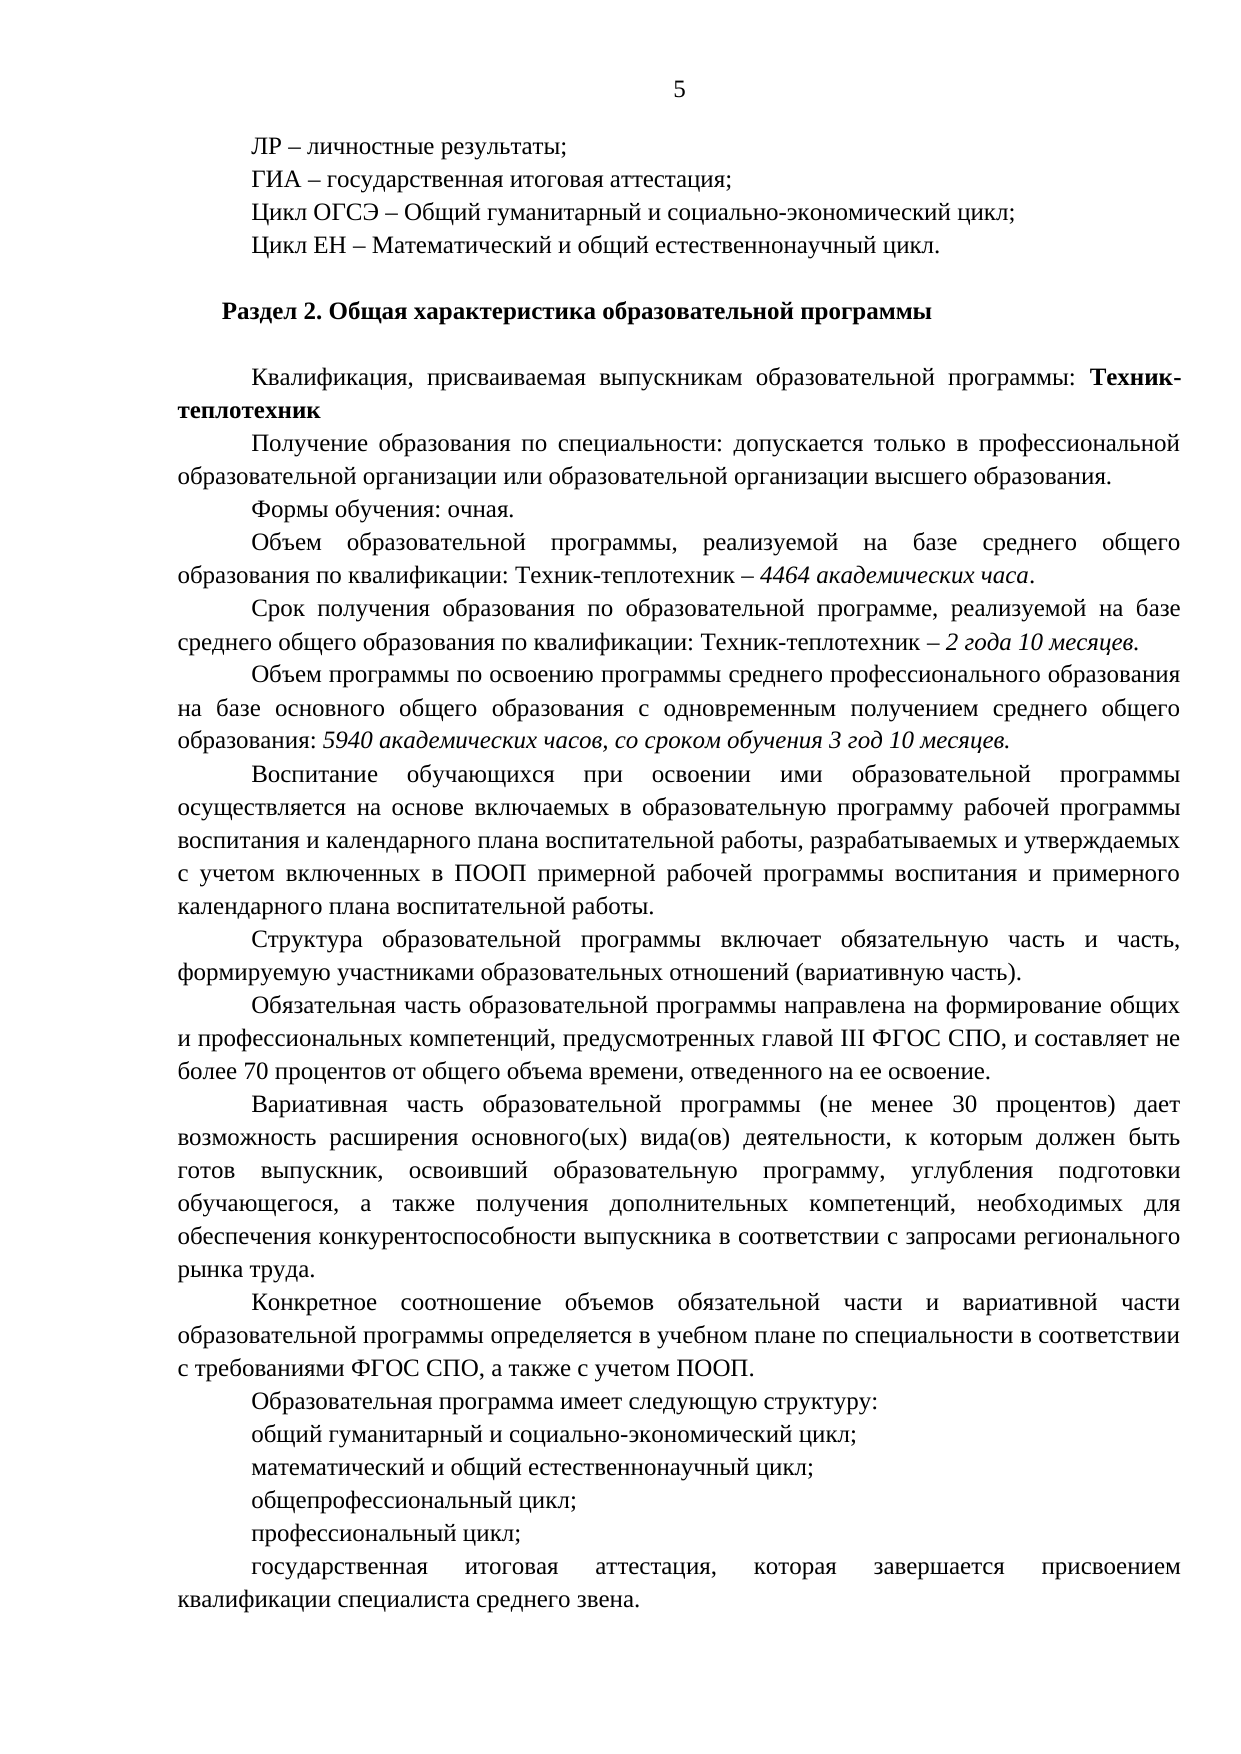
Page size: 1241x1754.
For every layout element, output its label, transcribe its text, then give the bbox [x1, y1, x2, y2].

text Объем программы по освоению программы среднего профессионального образования на базе основного общего образования с одновременным получением среднего общего образования: 5940 академических часов, со сроком обучения 3 год 10 месяцев. [177, 659, 1181, 754]
text ГИА – государственная итоговая аттестация; [177, 164, 1181, 193]
text Раздел 2. Общая характеристика образовательной программы [177, 296, 1181, 325]
text математический и общий естественнонаучный цикл; [177, 1452, 1181, 1481]
text Цикл ОГСЭ – Общий гуманитарный и социально-экономический цикл; [177, 197, 1181, 226]
text государственная итоговая аттестация, которая завершается присвоением квалификации специалиста среднего звена. [177, 1551, 1181, 1613]
text Образовательная программа имеет следующую структуру: [177, 1386, 1181, 1415]
text Цикл ЕН – Математический и общий естественнонаучный цикл. [177, 230, 1181, 259]
text ЛР – личностные результаты; [177, 131, 1181, 160]
text Формы обучения: очная. [177, 494, 1181, 523]
text Квалификация, присваиваемая выпускникам образовательной программы: Техник-теплотехник [177, 362, 1181, 424]
text Получение образования по специальности: допускается только в профессиональной образовательной организации или образовательной организации высшего образования. [177, 428, 1181, 490]
text Срок получения образования по образовательной программе, реализуемой на базе среднего общего образования по квалификации: Техник-теплотехник – 2 года 10 месяцев. [177, 593, 1181, 655]
text Вариативная часть образовательной программы (не менее 30 процентов) дает возможность расширения основного(ых) вида(ов) деятельности, к которым должен быть готов выпускник, освоивший образовательную программу, углубления подготовки обучающегося, а также получения дополнительных компетенций, необходимых для обеспечения конкурентоспособности выпускника в соответствии с запросами регионального рынка труда. [177, 1089, 1181, 1283]
text Конкретное соотношение объемов обязательной части и вариативной части образовательной программы определяется в учебном плане по специальности в соответствии с требованиями ФГОС СПО, а также с учетом ПООП. [177, 1287, 1181, 1382]
text общий гуманитарный и социально-экономический цикл; [177, 1419, 1181, 1448]
text Обязательная часть образовательной программы направлена на формирование общих и профессиональных компетенций, предусмотренных главой III ФГОС СПО, и составляет не более 70 процентов от общего объема времени, отведенного на ее освоение. [177, 990, 1181, 1084]
text профессиональный цикл; [177, 1518, 1181, 1547]
text общепрофессиональный цикл; [177, 1485, 1181, 1514]
text Структура образовательной программы включает обязательную часть и часть, формируемую участниками образовательных отношений (вариативную часть). [177, 924, 1181, 986]
text Объем образовательной программы, реализуемой на базе среднего общего образования по квалификации: Техник-теплотехник – 4464 академических часа. [177, 527, 1181, 589]
text Воспитание обучающихся при освоении ими образовательной программы осуществляется на основе включаемых в образовательную программу рабочей программы воспитания и календарного плана воспитательной работы, разрабатываемых и утверждаемых с учетом включенных в ПООП примерной рабочей программы воспитания и примерного календарного плана воспитательной работы. [177, 759, 1181, 919]
